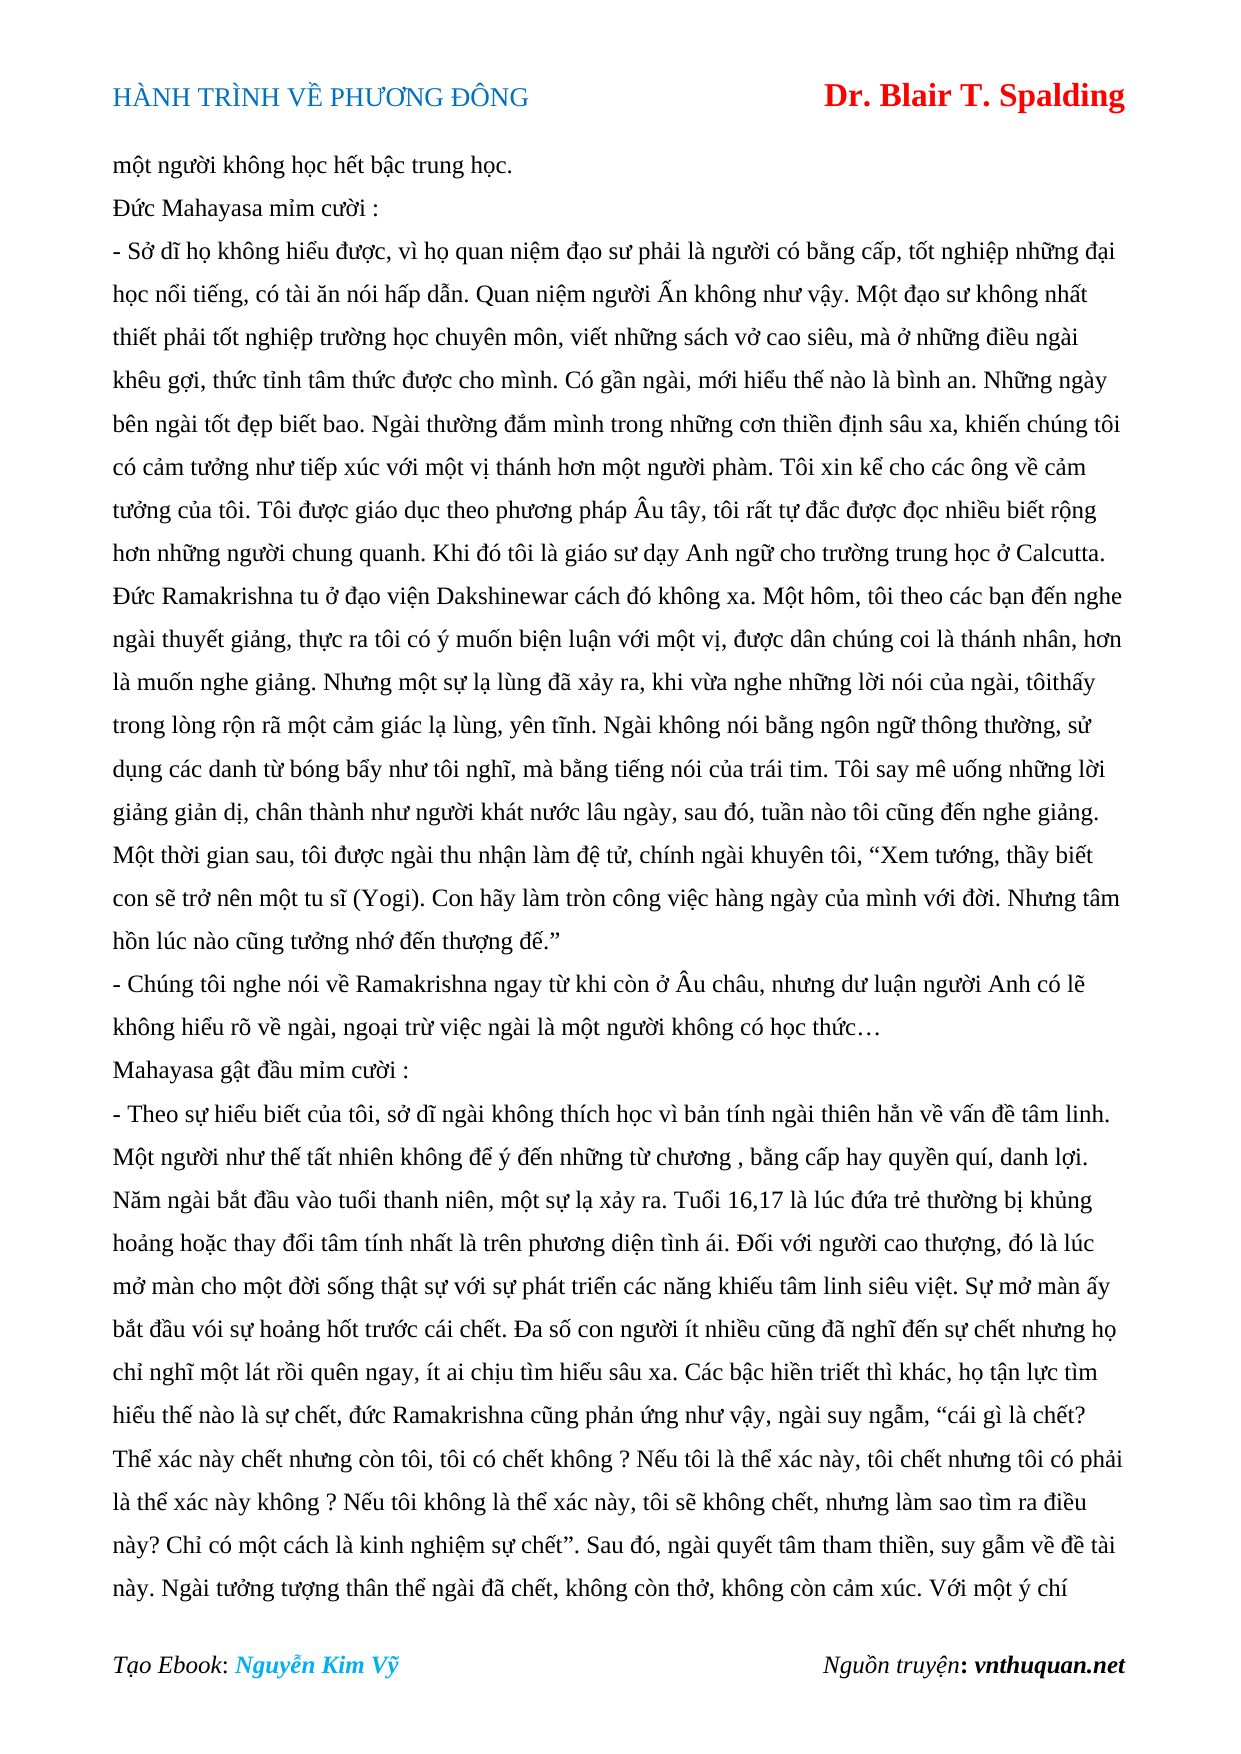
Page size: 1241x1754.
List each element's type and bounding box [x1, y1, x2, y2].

text [112, 150, 1128, 1602]
